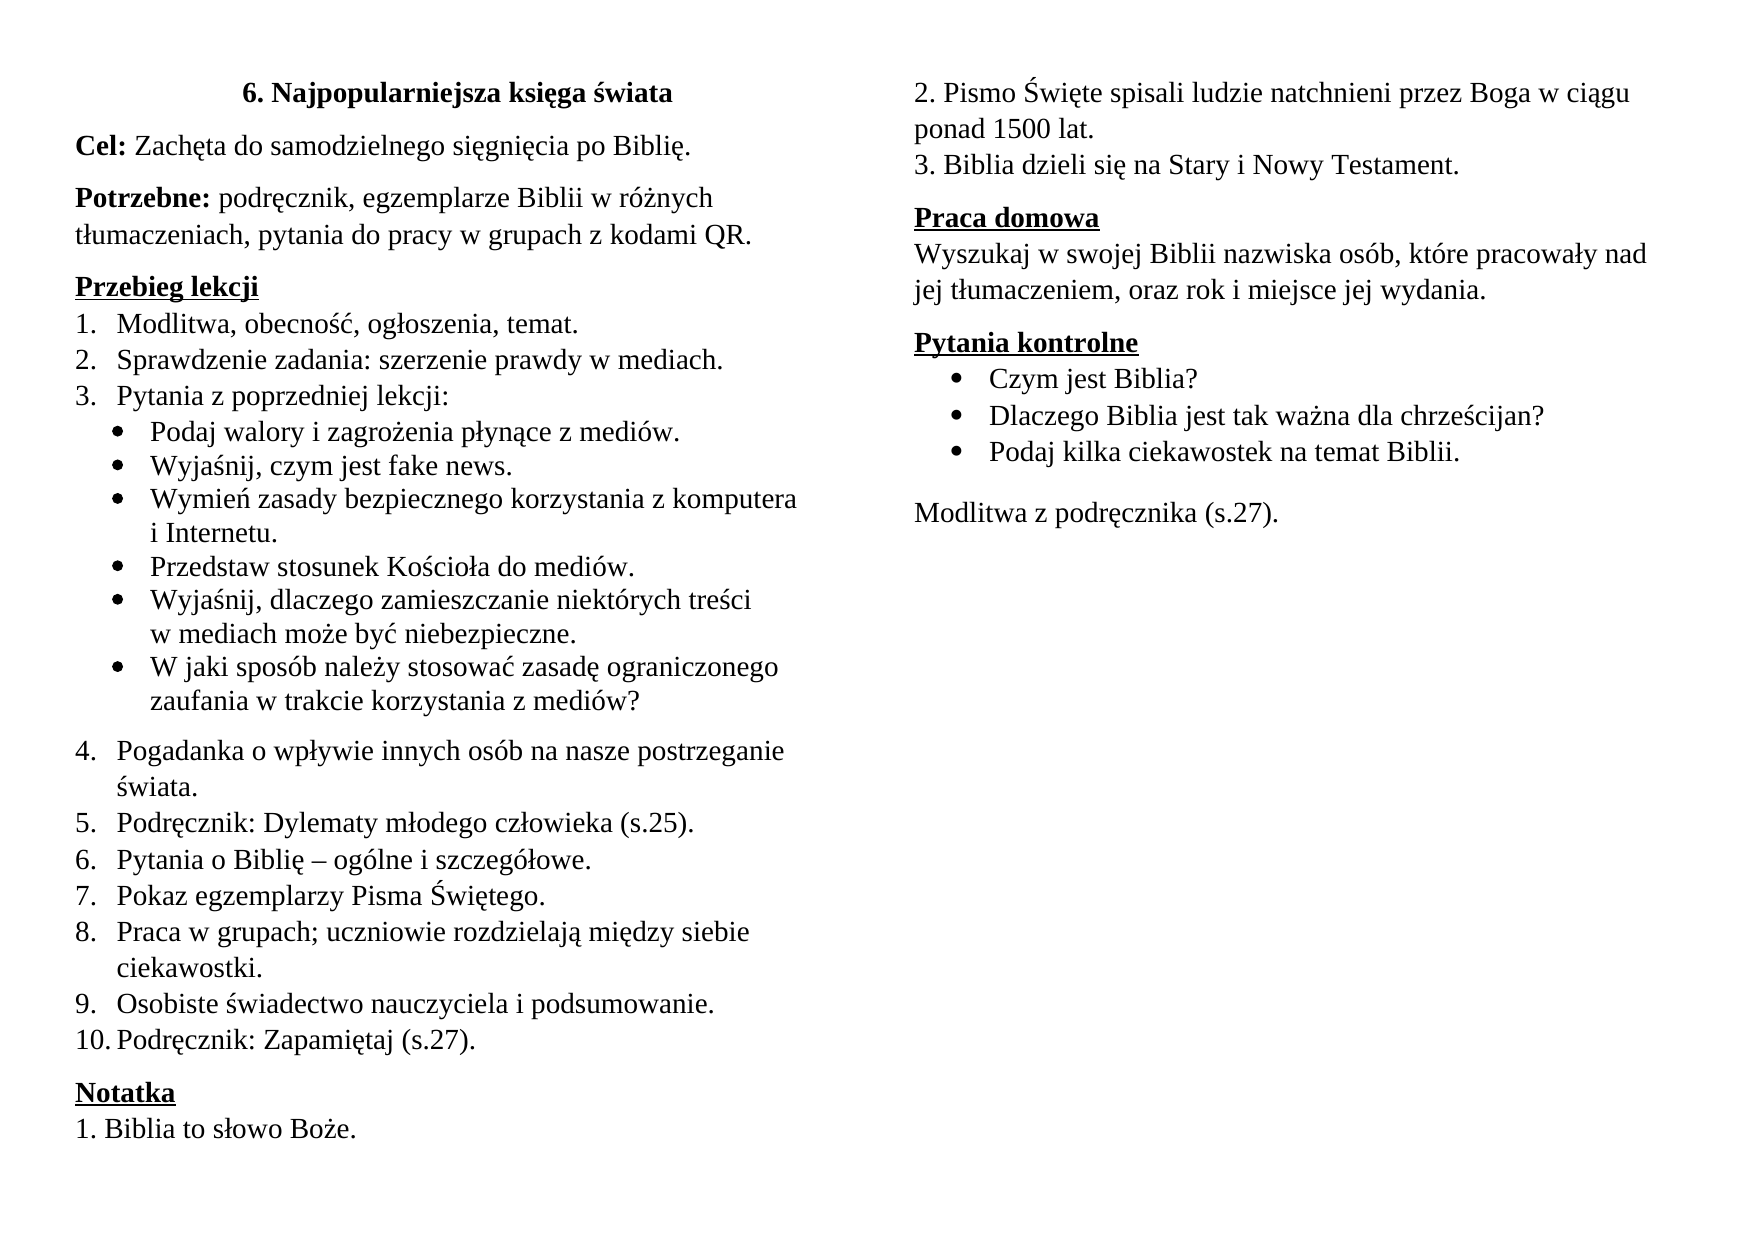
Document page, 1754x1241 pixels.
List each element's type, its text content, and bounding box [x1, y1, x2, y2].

list Podręcznik: Dylematy młodego człowieka (s.25). [75, 806, 840, 839]
list Podaj kilka ciekawostek na temat Biblii. [951, 434, 1679, 467]
list Przedstaw stosunek Kościoła do mediów. [112, 549, 840, 582]
list Wyjaśnij, dlaczego zamieszczanie niektórych treści w mediach może być niebezpieczne. [112, 582, 840, 649]
list W jaki sposób należy stosować zasadę ograniczonego zaufania w trakcie korzystania z mediów? [112, 649, 840, 717]
text Notatka [75, 1075, 840, 1109]
text Modlitwa z podręcznika (s.27). [914, 495, 1679, 529]
text 1. Biblia to słowo Boże. [75, 1111, 840, 1145]
text 6. Najpopularniejsza księga świata [75, 75, 840, 108]
text 2. Pismo Święte spisali ludzie natchnieni przez Boga w ciągu ponad 1500 lat. [914, 75, 1679, 145]
list Pytania o Biblię – ogólne i szczegółowe. [75, 842, 840, 875]
list Wymień zasady bezpiecznego korzystania z komputera i Internetu. [112, 481, 840, 549]
text Potrzebne: podręcznik, egzemplarze Biblii w różnych tłumaczeniach, pytania do pracy w grupach z kodami QR. [75, 181, 840, 250]
text Wyszukaj w swojej Biblii nazwiska osób, które pracowały nad jej tłumaczeniem, oraz rok i miejsce jej wydania. [914, 236, 1679, 306]
text Cel: Zachęta do samodzielnego sięgnięcia po Biblię. [75, 128, 840, 161]
list Osobiste świadectwo nauczyciela i podsumowanie. [75, 986, 840, 1020]
list Pogadanka o wpływie innych osób na nasze postrzeganie świata. [75, 733, 840, 803]
list Pytania z poprzedniej lekcji: [75, 378, 840, 412]
list Czym jest Biblia? [951, 361, 1679, 395]
text Przebieg lekcji [75, 269, 840, 303]
list Podaj walory i zagrożenia płynące z mediów. [112, 414, 840, 448]
text Pytania kontrolne [914, 325, 1679, 359]
list Dlaczego Biblia jest tak ważna dla chrześcijan? [951, 398, 1679, 431]
list Pokaz egzemplarzy Pisma Świętego. [75, 878, 840, 911]
list Praca w grupach; uczniowie rozdzielają między siebie ciekawostki. [75, 914, 840, 984]
list Sprawdzenie zadania: szerzenie prawdy w mediach. [75, 342, 840, 375]
text Praca domowa [914, 200, 1679, 234]
list Modlitwa, obecność, ogłoszenia, temat. [75, 306, 840, 339]
list Wyjaśnij, czym jest fake news. [112, 448, 840, 481]
list Podręcznik: Zapamiętaj (s.27). [75, 1022, 840, 1056]
text 3. Biblia dzieli się na Stary i Nowy Testament. [914, 147, 1679, 181]
